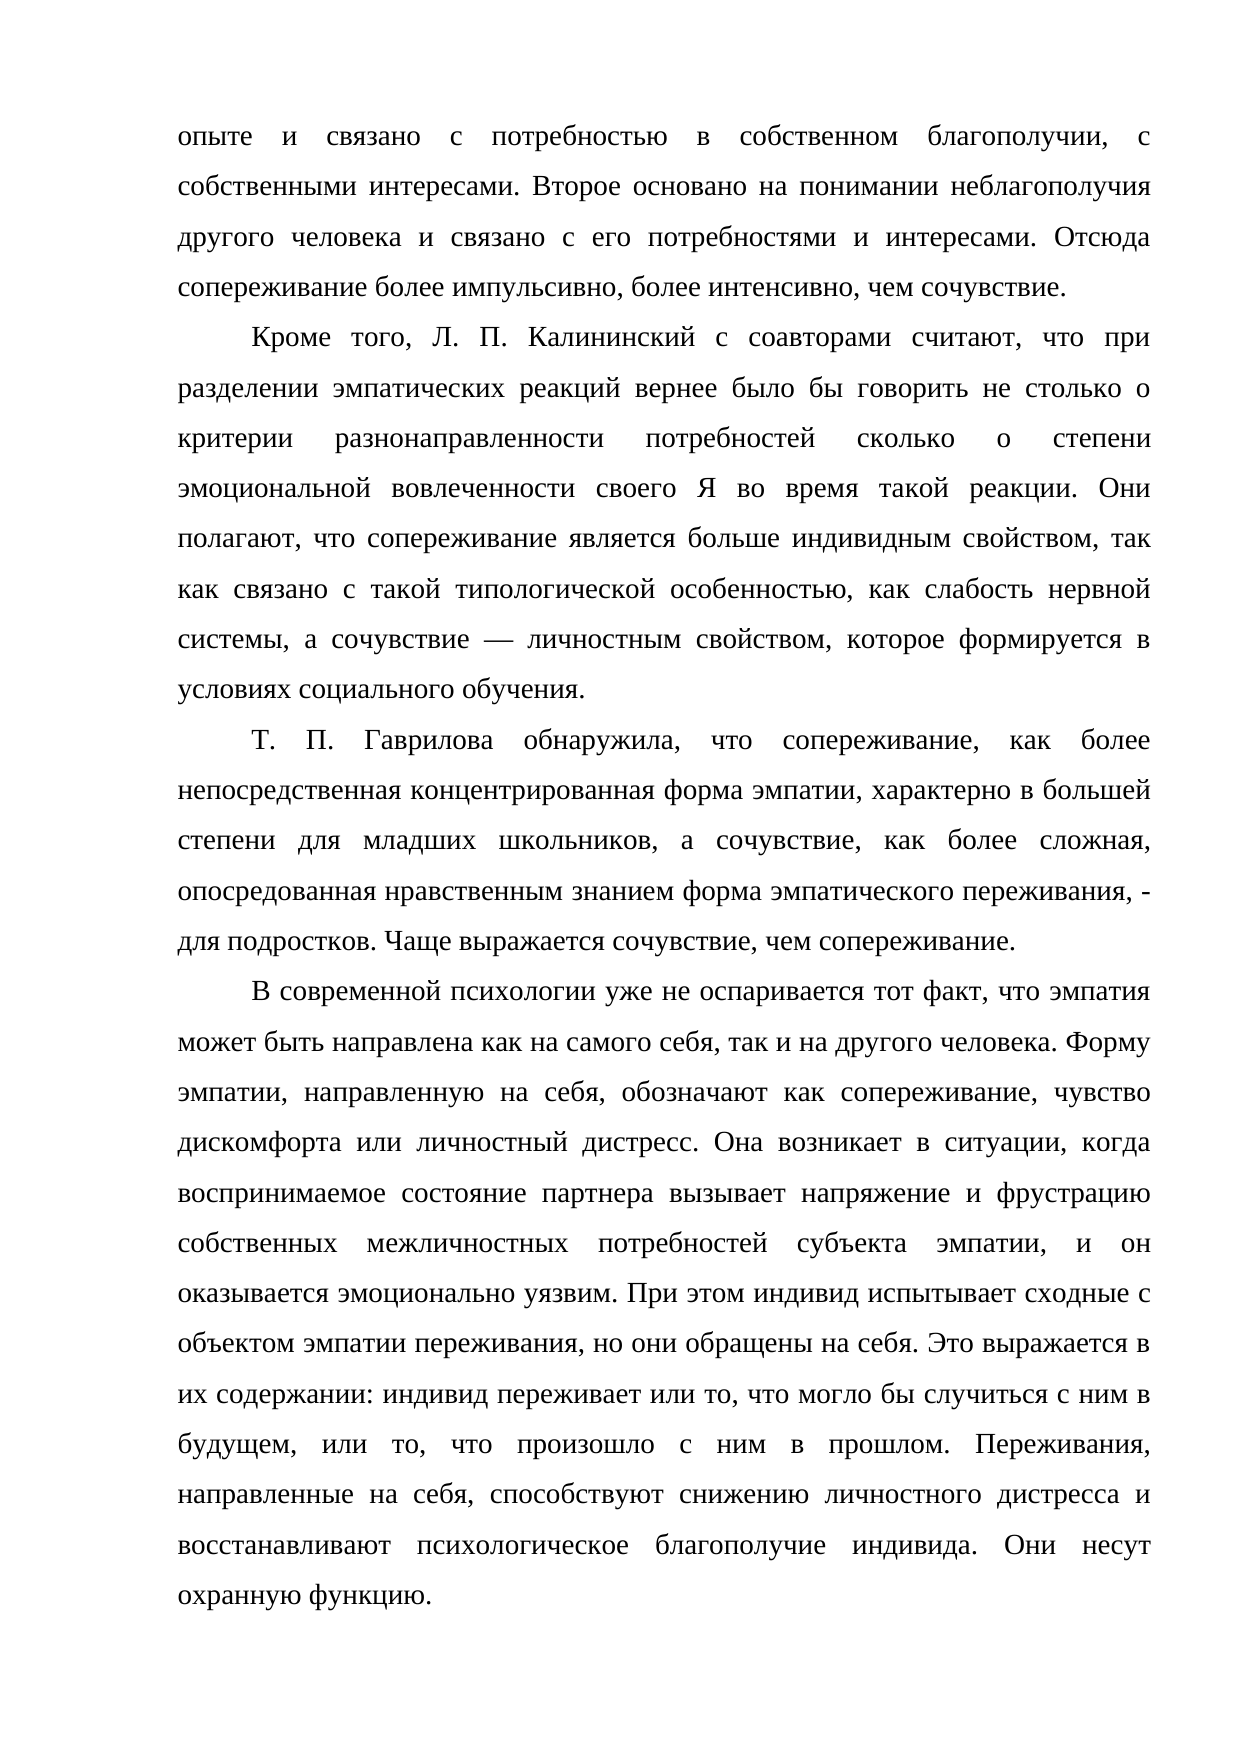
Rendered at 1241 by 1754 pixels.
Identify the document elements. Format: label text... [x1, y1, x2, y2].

text В современной психологии уже не оспаривается тот факт, что эмпатия может быть направлена как на самого себя, так и на другого человека. Форму эмпатии, направленную на себя, обозначают как сопереживание, чувство дискомфорта или личностный дистресс. Она возникает в ситуации, когда воспринимаемое состояние партнера вызывает напряжение и фрустрацию собственных межличностных потребностей субъекта эмпатии, и он оказывается эмоционально уязвим. При этом индивид испытывает сходные с объектом эмпатии переживания, но они обращены на себя. Это выражается в их содержании: индивид переживает или то, что могло бы случиться с ним в будущем, или то, что произошло с ним в прошлом. Переживания, направленные на себя, способствуют снижению личностного дистресса и восстанавливают психологическое благополучие индивида. Они несут охранную функцию. [177, 973, 1152, 1611]
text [177, 118, 1152, 303]
text Кроме того, Л. П. Калининский с соавторами считают, что при разделении эмпатических реакций вернее было бы говорить не столько о критерии разнонаправленности потребностей сколько о степени эмоциональной вовлеченности своего Я во время такой реакции. Они полагают, что сопереживание является больше индивидным свойством, так как связано с такой типологической особенностью, как слабость нервной системы, а сочувствие — личностным свойством, которое формируется в условиях социального обучения. [177, 319, 1152, 705]
text Т. П. Гаврилова обнаружила, что сопереживание, как более непосредственная концентрированная форма эмпатии, характерно в большей степени для младших школьников, а сочувствие, как более сложная, опосредованная нравственным знанием форма эмпатического переживания, - для подростков. Чаще выражается сочувствие, чем сопереживание. [177, 722, 1152, 957]
